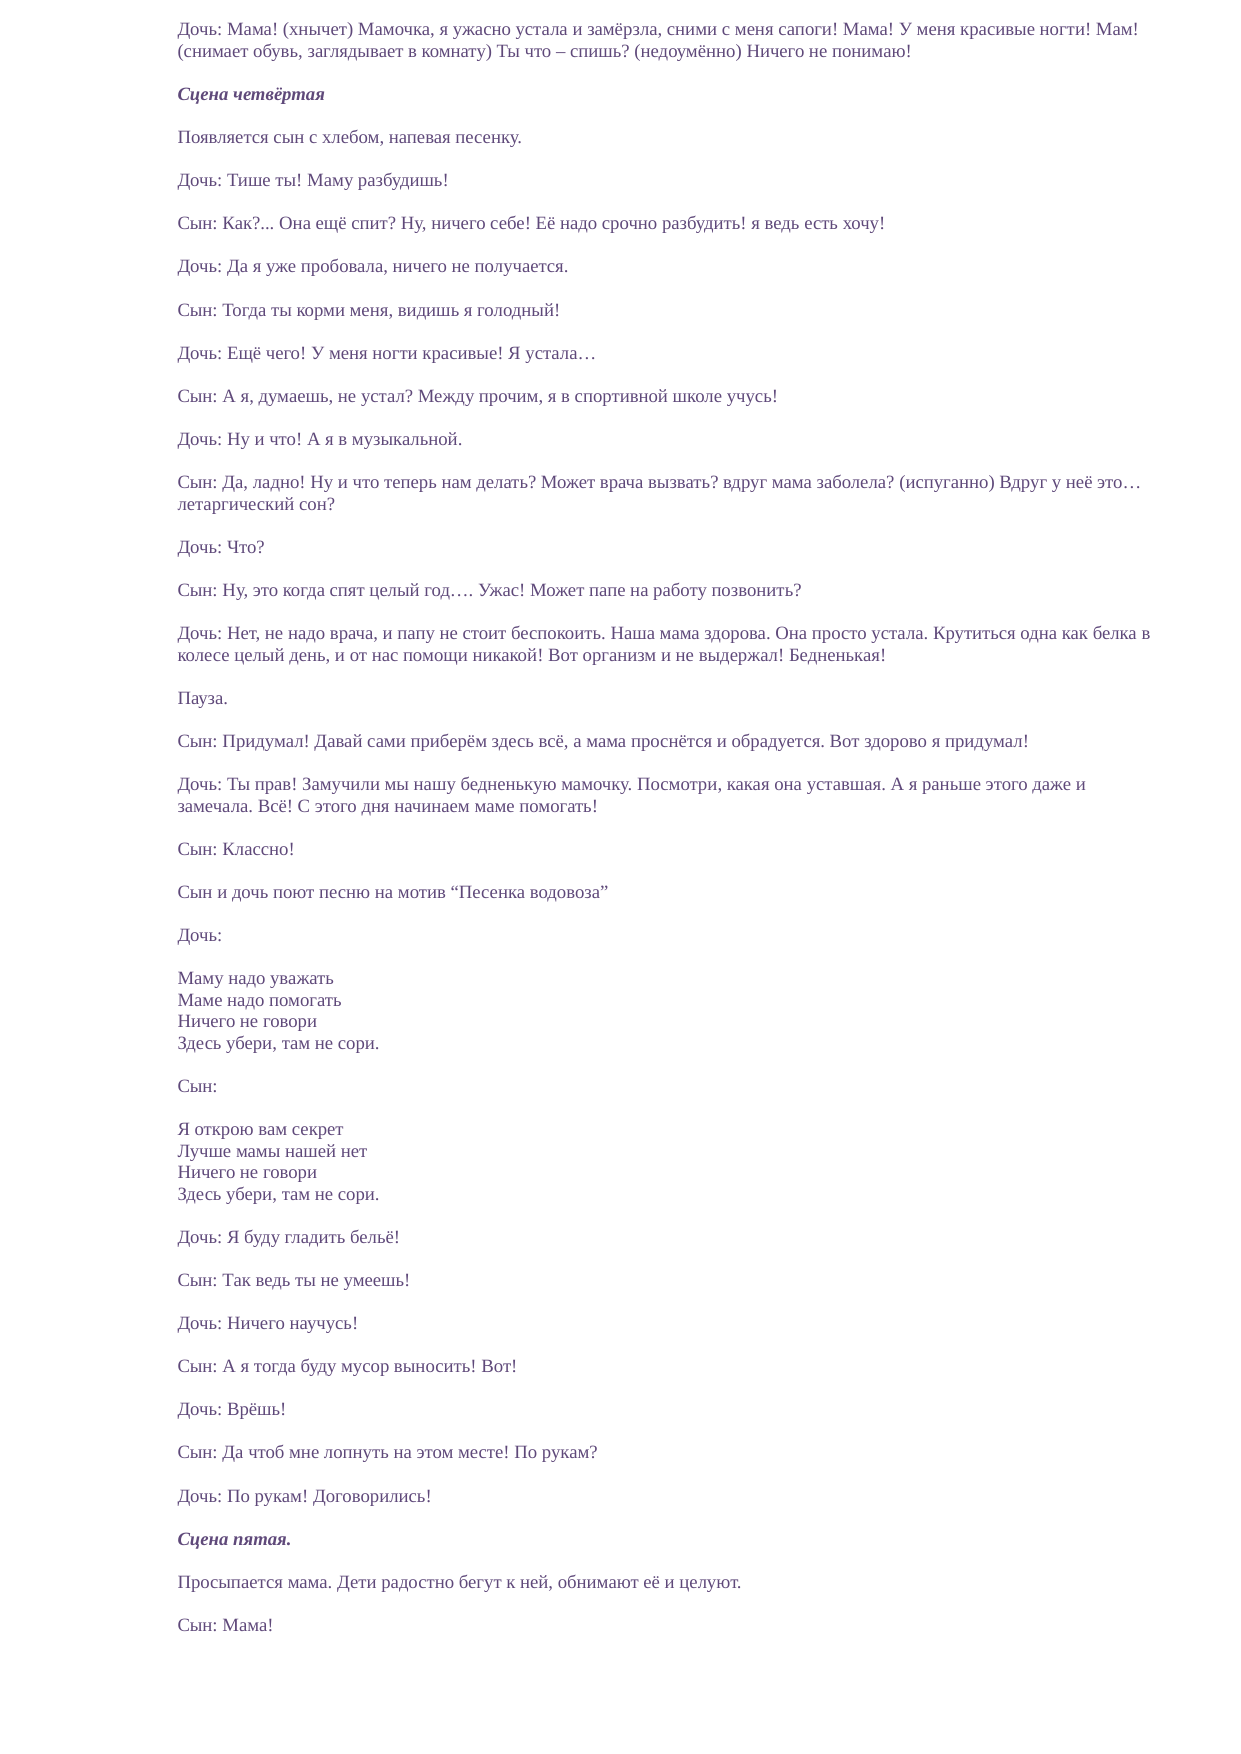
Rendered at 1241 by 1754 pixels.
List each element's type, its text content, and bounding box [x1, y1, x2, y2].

text Дочь: Я буду гладить бельё! [177, 1226, 1152, 1247]
text Дочь: Тише ты! Маму разбудишь! [177, 169, 1152, 191]
text Сын: Как?... Она ещё спит? Ну, ничего себе! Её надо срочно разбудить! я ведь есть хочу! [177, 212, 1152, 234]
text Дочь: Ну и что! А я в музыкальной. [177, 428, 1152, 449]
text Пауза. [177, 687, 1152, 708]
text Сын: Так ведь ты не умеешь! [177, 1269, 1152, 1290]
text Дочь: Ничего научусь! [177, 1312, 1152, 1333]
text Ничего не говори [177, 1161, 1152, 1183]
text Здесь убери, там не сори. [177, 1183, 1152, 1204]
text Дочь: Врёшь! [177, 1398, 1152, 1420]
text Дочь: Нет, не надо врача, и папу не стоит беспокоить. Наша мама здорова. Она просто устала. Крутиться одна как белка в колесе целый день, и от нас помощи никакой! Вот организм и не выдержал! Бедненькая! [177, 622, 1152, 665]
text Просыпается мама. Дети радостно бегут к ней, обнимают её и целуют. [177, 1571, 1152, 1592]
text Сын: Да, ладно! Ну и что теперь нам делать? Может врача вызвать? вдруг мама заболела? (испуганно) Вдруг у неё это… летаргический сон? [177, 471, 1152, 514]
text Дочь: По рукам! Договорились! [177, 1484, 1152, 1506]
text Дочь: [177, 924, 1152, 945]
text Дочь: Ты прав! Замучили мы нашу бедненькую мамочку. Посмотри, какая она уставшая. А я раньше этого даже и замечала. Всё! С этого дня начинаем маме помогать! [177, 773, 1152, 816]
text Сын: А я тогда буду мусор выносить! Вот! [177, 1355, 1152, 1377]
text Маме надо помогать [177, 988, 1152, 1010]
text Сын: [177, 1075, 1152, 1096]
text Сын: Да чтоб мне лопнуть на этом месте! По рукам? [177, 1441, 1152, 1463]
text Дочь: Да я уже пробовала, ничего не получается. [177, 255, 1152, 277]
text Сцена четвёртая [177, 83, 1152, 104]
text Появляется сын с хлебом, напевая песенку. [177, 126, 1152, 148]
text Сын: Тогда ты корми меня, видишь я голодный! [177, 298, 1152, 320]
text Лучше мамы нашей нет [177, 1139, 1152, 1161]
text Сцена пятая. [177, 1528, 1152, 1549]
text Здесь убери, там не сори. [177, 1032, 1152, 1053]
text Маму надо уважать [177, 967, 1152, 988]
text Я открою вам секрет [177, 1118, 1152, 1139]
text Дочь: Ещё чего! У меня ногти красивые! Я устала… [177, 342, 1152, 363]
text Ничего не говори [177, 1010, 1152, 1032]
text Сын: Придумал! Давай сами приберём здесь всё, а мама проснётся и обрадуется. Вот здорово я придумал! [177, 730, 1152, 751]
text Сын и дочь поют песню на мотив “Песенка водовоза” [177, 881, 1152, 902]
text Дочь: Что? [177, 536, 1152, 557]
text Сын: Ну, это когда спят целый год…. Ужас! Может папе на работу позвонить? [177, 579, 1152, 600]
text Сын: Мама! [177, 1614, 1152, 1635]
text Сын: Классно! [177, 838, 1152, 859]
text Сын: А я, думаешь, не устал? Между прочим, я в спортивной школе учусь! [177, 385, 1152, 406]
text Дочь: Мама! (хнычет) Мамочка, я ужасно устала и замёрзла, сними с меня сапоги! Мама! У меня красивые ногти! Мам! (снимает обувь, заглядывает в комнату) Ты что – спишь? (недоумённо) Ничего не понимаю! [177, 18, 1152, 61]
